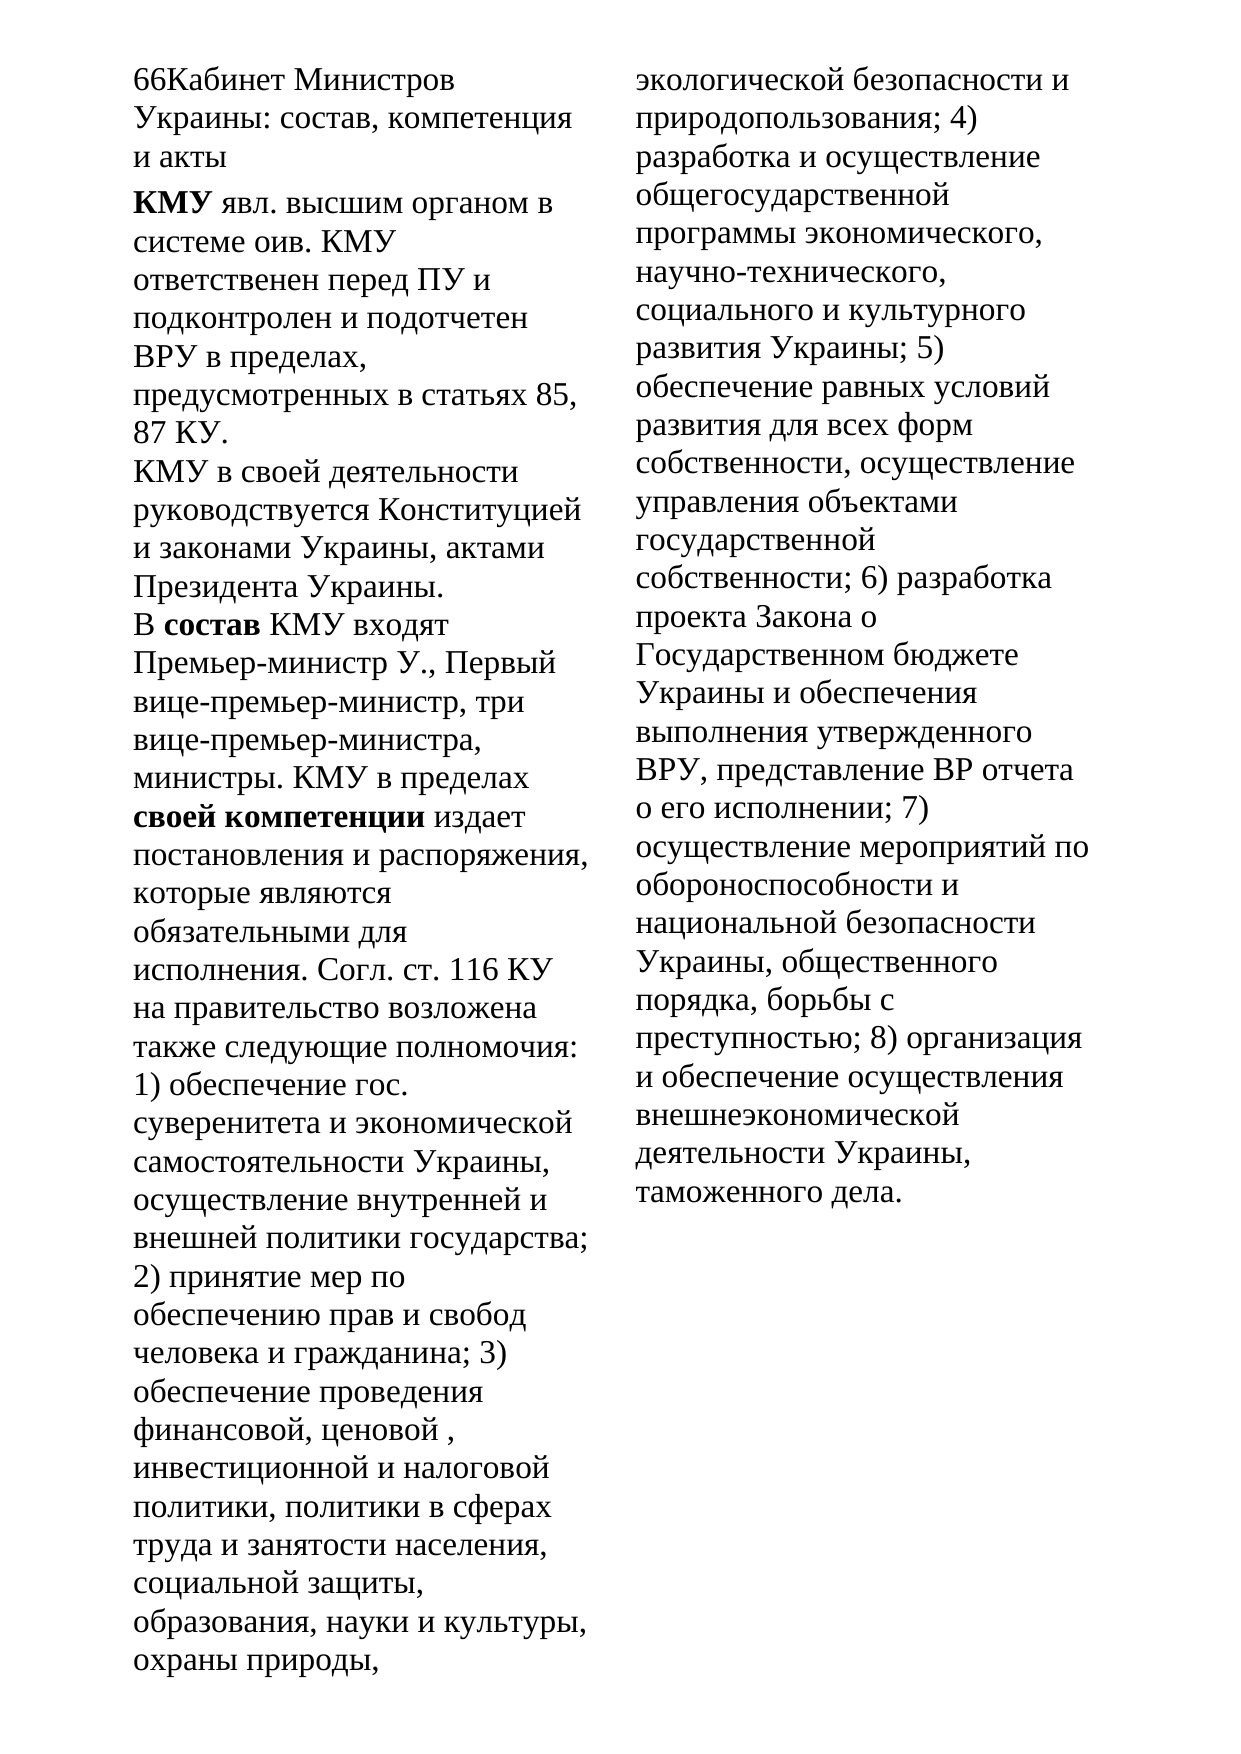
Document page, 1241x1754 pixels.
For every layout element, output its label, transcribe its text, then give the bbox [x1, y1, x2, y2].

text КМУ явл. высшим органом в системе оив. КМУ ответственен перед ПУ и подконтролен и подотчетен ВРУ в пределах, предусмотренных в статьях 85, 87 КУ. КМУ в своей деятельности руководствуется Конституцией и законами Украины, актами Президента Украины. [133, 182, 591, 604]
text 66Кабинет Министров Украины: состав, компетенция и акты [133, 59, 591, 174]
text В состав КМУ входят Премьер-министр У., Первый вице-премьер-министр, три вице-премьер-министра, министры. КМУ в пределах своей компетенции издает постановления и распоряжения, которые являются обязательными для исполнения. Согл. ст. 116 КУ на правительство возложена также следующие полномочия: 1) обеспечение гос. суверенитета и экономической самостоятельности Украины, осуществление внутренней и внешней политики государства; 2) принятие мер по обеспечению прав и свобод человека и гражданина; 3) обеспечение проведения финансовой, ценовой , инвестиционной и налоговой политики, политики в сферах труда и занятости населения, социальной защиты, образования, науки и культуры, охраны природы, экологической безопасности и природопользования; 4) разработка и осуществление общегосударственной программы экономического, научно-технического, социального и культурного развития Украины; 5) обеспечение равных условий развития для всех форм собственности, осуществление управления объектами государственной собственности; 6) разработка проекта Закона о Государственном бюджете Украины и обеспечения выполнения утвержденного ВРУ, представление ВР отчета о его исполнении; 7) осуществление мероприятий по обороноспособности и национальной безопасности Украины, общественного порядка, борьбы с преступностью; 8) организация и обеспечение осуществления внешнеэкономической деятельности Украины, таможенного дела. [635, 59, 1093, 1209]
text В состав КМУ входят Премьер-министр У., Первый вице-премьер-министр, три вице-премьер-министра, министры. КМУ в пределах своей компетенции издает постановления и распоряжения, которые являются обязательными для исполнения. Согл. ст. 116 КУ на правительство возложена также следующие полномочия: 1) обеспечение гос. суверенитета и экономической самостоятельности Украины, осуществление внутренней и внешней политики государства; 2) принятие мер по обеспечению прав и свобод человека и гражданина; 3) обеспечение проведения финансовой, ценовой , инвестиционной и налоговой политики, политики в сферах труда и занятости населения, социальной защиты, образования, науки и культуры, охраны природы, экологической безопасности и природопользования; 4) разработка и осуществление общегосударственной программы экономического, научно-технического, социального и культурного развития Украины; 5) обеспечение равных условий развития для всех форм собственности, осуществление управления объектами государственной собственности; 6) разработка проекта Закона о Государственном бюджете Украины и обеспечения выполнения утвержденного ВРУ, представление ВР отчета о его исполнении; 7) осуществление мероприятий по обороноспособности и национальной безопасности Украины, общественного порядка, борьбы с преступностью; 8) организация и обеспечение осуществления внешнеэкономической деятельности Украины, таможенного дела. [133, 604, 591, 1677]
